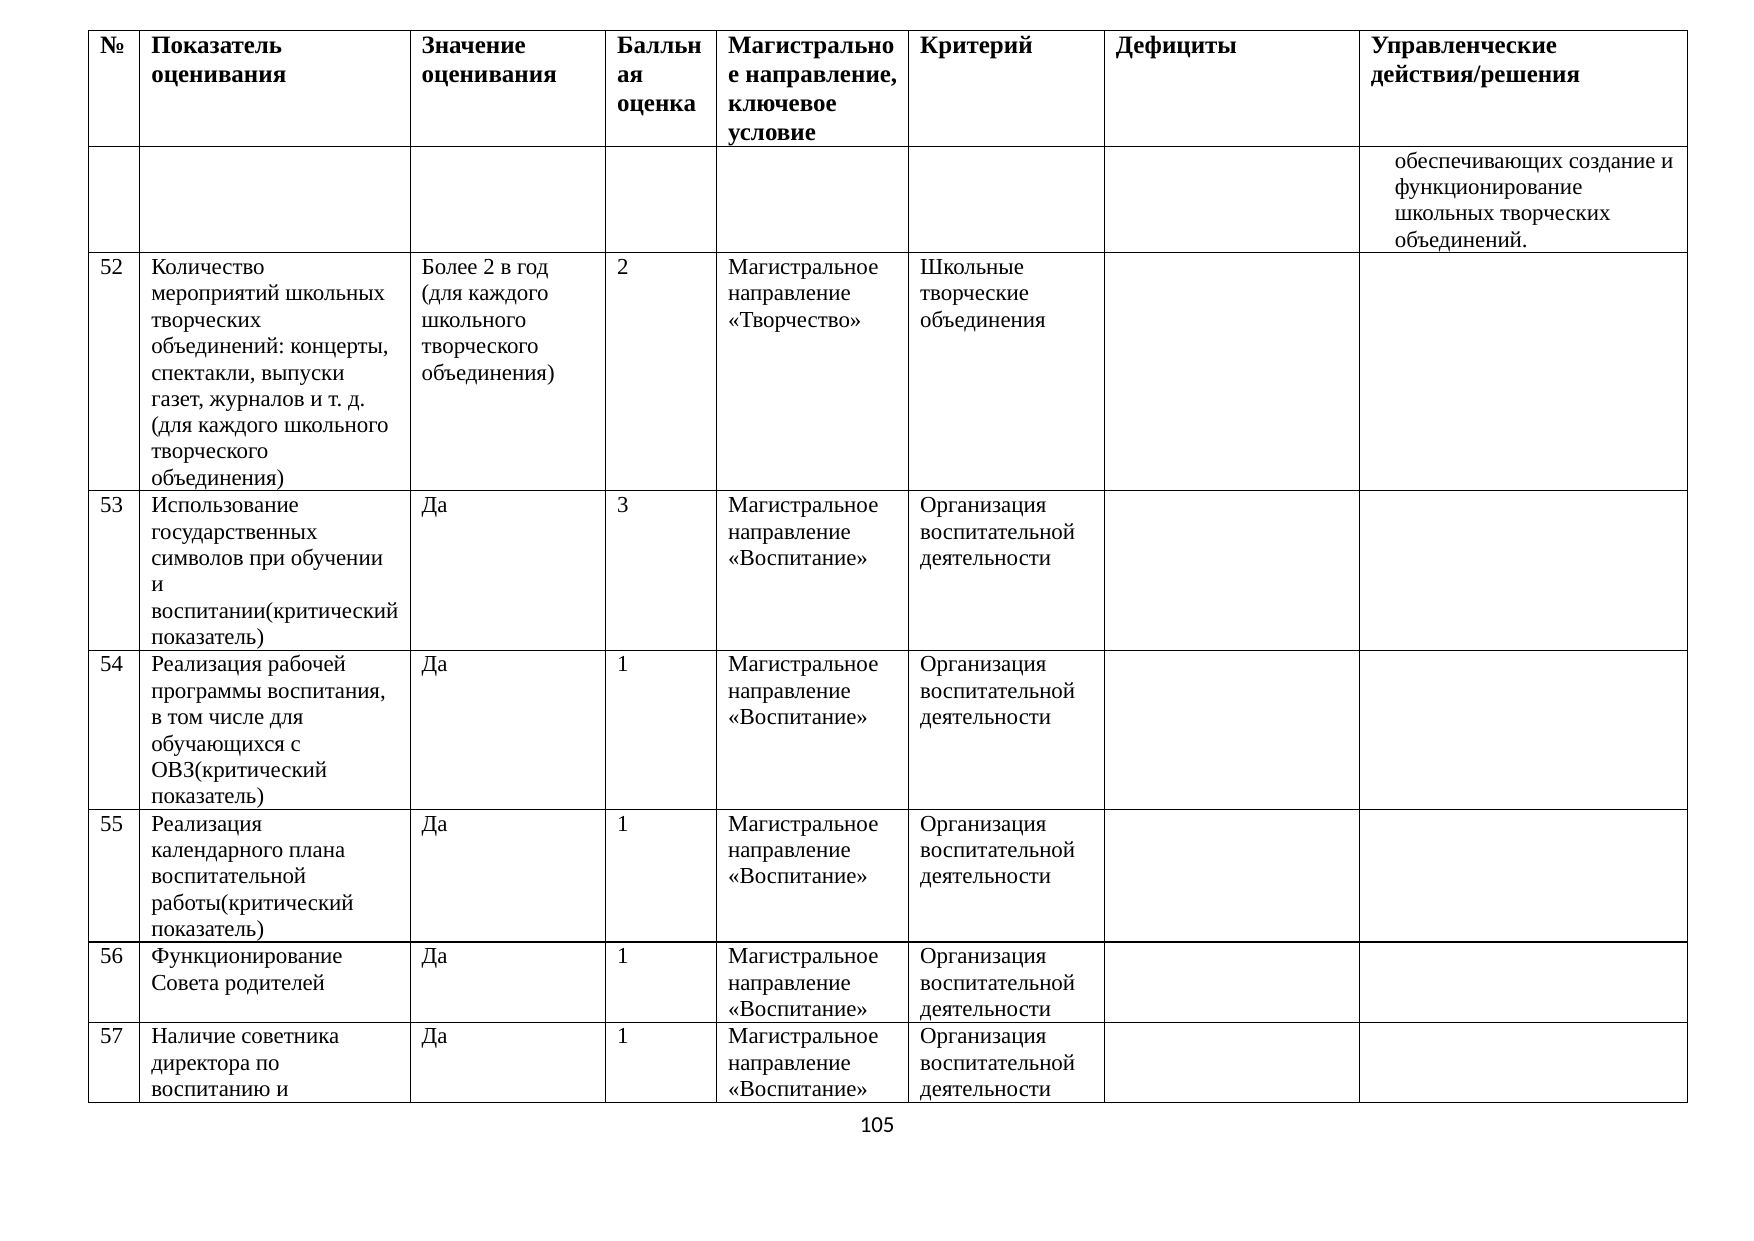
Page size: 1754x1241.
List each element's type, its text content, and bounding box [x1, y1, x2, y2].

table_cell Да [411, 491, 605, 649]
table_cell 54 [89, 651, 139, 809]
table_cell Организация воспитательной деятельности [909, 943, 1104, 1022]
table_header Показатель оценивания [140, 31, 410, 146]
table_cell [1360, 943, 1687, 1022]
table_cell Магистральное направление «Воспитание» [717, 491, 908, 649]
table_header Управленческие действия/решения [1360, 31, 1687, 146]
table_cell [1105, 253, 1359, 490]
table_cell Более 2 в год (для каждого школьного творческого объединения) [411, 253, 605, 490]
table_cell Реализация рабочей программы воспитания, в том числе для обучающихся с ОВЗ(критический показатель) [140, 651, 410, 809]
table_cell 2 [606, 253, 716, 490]
table_cell Магистральное направление «Воспитание» [717, 943, 908, 1022]
table_cell Функционирование Совета родителей [140, 943, 410, 1022]
table_cell Да [411, 943, 605, 1022]
table_header Критерий [909, 31, 1104, 146]
table_cell 3 [606, 491, 716, 649]
table_cell Реализация календарного плана воспитательной работы(критический показатель) [140, 810, 410, 941]
table_cell [1105, 810, 1359, 941]
table_header Магистральное направление, ключевое условие [717, 31, 908, 146]
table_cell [1360, 147, 1687, 252]
table_cell 1 [606, 651, 716, 809]
table_cell 1 [606, 1023, 716, 1102]
table_cell Школьные творческие объединения [909, 253, 1104, 490]
table_cell [1105, 491, 1359, 649]
table_cell 52 [89, 253, 139, 490]
table_cell Магистральное направление «Творчество» [717, 253, 908, 490]
table_cell [1360, 253, 1687, 490]
table_cell [1360, 651, 1687, 809]
table_cell 57 [89, 1023, 139, 1102]
table_cell Да [411, 651, 605, 809]
table_cell Да [411, 810, 605, 941]
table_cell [1105, 147, 1359, 252]
table_cell Организация воспитательной деятельности [909, 810, 1104, 941]
table_cell [1105, 943, 1359, 1022]
table_cell Да [411, 1023, 605, 1102]
table_cell 56 [89, 943, 139, 1022]
table_cell Организация воспитательной деятельности [909, 651, 1104, 809]
table_cell 1 [606, 810, 716, 941]
table_cell Организация воспитательной деятельности [909, 491, 1104, 649]
table_header Балльная оценка [606, 31, 716, 146]
table_cell 1 [606, 943, 716, 1022]
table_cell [140, 1023, 410, 1102]
table_cell [1105, 651, 1359, 809]
table_cell Магистральное направление «Воспитание» [717, 1023, 908, 1102]
table_header Дефициты [1105, 31, 1359, 146]
table_cell Количество мероприятий школьных творческих объединений: концерты, спектакли, выпуски газет, журналов и т. д. (для каждого школьного творческого объединения) [140, 253, 410, 490]
table_cell 55 [89, 810, 139, 941]
table_cell Магистральное направление «Воспитание» [717, 810, 908, 941]
table_cell Магистральное направление «Воспитание» [717, 651, 908, 809]
table_cell 53 [89, 491, 139, 649]
table_cell [1360, 1023, 1687, 1102]
table_cell Использование государственных символов при обучении и воспитании(критический показатель) [140, 491, 410, 649]
table_cell [1360, 491, 1687, 649]
table_cell [1360, 810, 1687, 941]
table_header Значение оценивания [411, 31, 605, 146]
table_cell [1105, 1023, 1359, 1102]
table_header № [89, 31, 139, 146]
table_cell Организация воспитательной деятельности [909, 1023, 1104, 1102]
